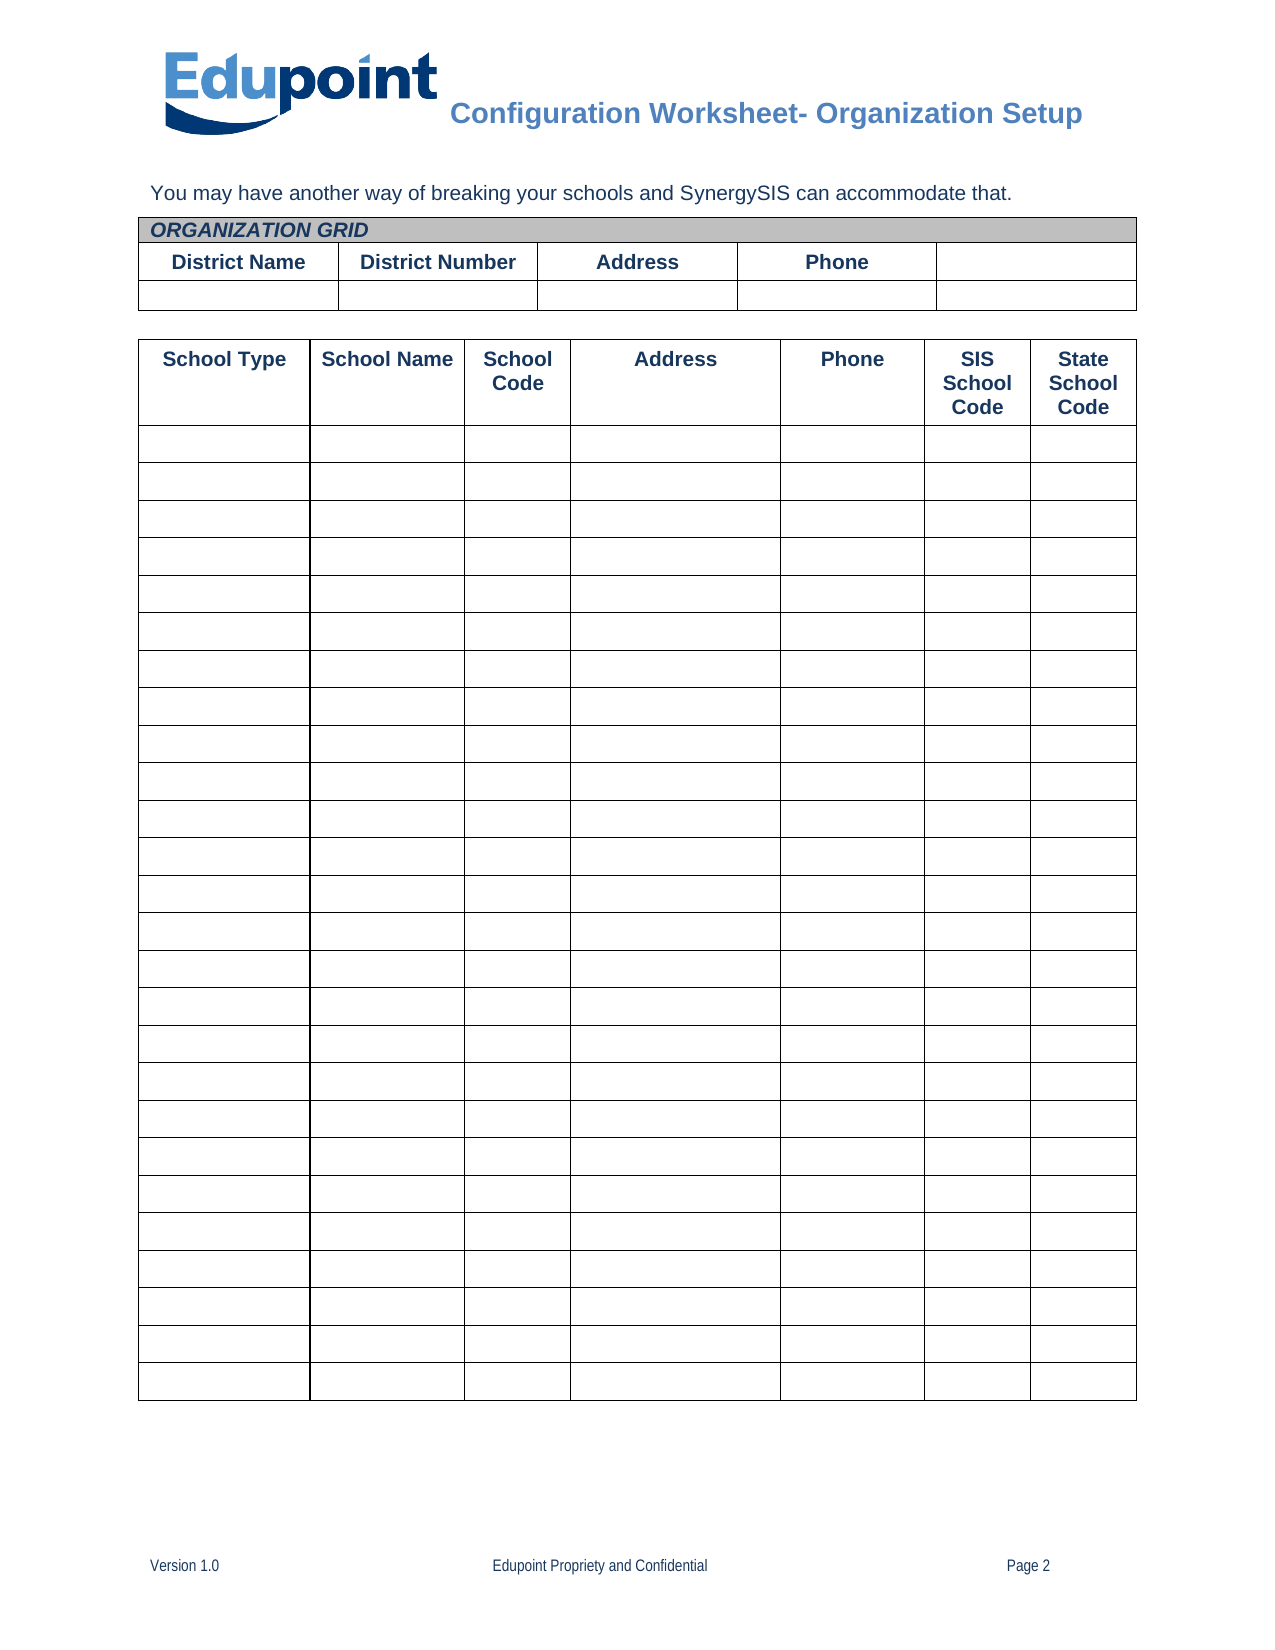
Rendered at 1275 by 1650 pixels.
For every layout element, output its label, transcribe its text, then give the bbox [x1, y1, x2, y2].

table_cell [139, 1288, 309, 1325]
table_cell [465, 501, 570, 537]
table_cell [139, 838, 309, 875]
table_cell [465, 538, 570, 575]
table_cell [925, 1251, 1030, 1287]
table_cell [571, 651, 780, 687]
table_cell [571, 613, 780, 650]
table_cell [465, 913, 570, 950]
table_cell [571, 1363, 780, 1400]
table_cell [465, 576, 570, 612]
table_cell [925, 576, 1030, 612]
table_cell [311, 651, 464, 687]
table_cell [465, 838, 570, 875]
table_cell [311, 1101, 464, 1137]
table_header School Type [139, 340, 309, 425]
table_cell [1031, 838, 1136, 875]
table_cell [571, 538, 780, 575]
table_cell [465, 1176, 570, 1212]
table_cell [781, 576, 924, 612]
table_cell [465, 651, 570, 687]
table_cell [465, 613, 570, 650]
table_cell [465, 988, 570, 1025]
table_cell [311, 1251, 464, 1287]
table_cell [781, 913, 924, 950]
table_cell [571, 576, 780, 612]
table_cell [781, 426, 924, 462]
table_cell [139, 1138, 309, 1175]
table_cell [1031, 688, 1136, 725]
table_cell [311, 1138, 464, 1175]
table_header Code [1031, 340, 1136, 425]
table_cell [781, 1363, 924, 1400]
table_cell [1031, 1213, 1136, 1250]
table_cell [571, 726, 780, 762]
table_cell [781, 1026, 924, 1062]
table_cell [465, 1288, 570, 1325]
table_cell [781, 838, 924, 875]
table_cell [925, 876, 1030, 912]
table_cell [571, 988, 780, 1025]
table_cell [781, 613, 924, 650]
table_cell District Number [339, 243, 537, 280]
table_cell [465, 1063, 570, 1100]
table_cell [311, 1288, 464, 1325]
table_cell [465, 426, 570, 462]
table_cell [738, 281, 936, 309]
table_cell [781, 951, 924, 987]
table_cell [139, 988, 309, 1025]
table_cell [311, 1026, 464, 1062]
table_cell [311, 501, 464, 537]
table_cell [781, 1176, 924, 1212]
table_cell [139, 1213, 309, 1250]
table_cell [571, 1213, 780, 1250]
table_cell [139, 1026, 309, 1062]
table_cell [311, 1213, 464, 1250]
table_cell [925, 1138, 1030, 1175]
table_cell [781, 988, 924, 1025]
table_cell [925, 651, 1030, 687]
table_cell [781, 876, 924, 912]
table_cell [925, 613, 1030, 650]
table_cell [311, 1176, 464, 1212]
table_cell [139, 801, 309, 837]
table_cell [571, 913, 780, 950]
table_cell [781, 1213, 924, 1250]
table_cell [571, 838, 780, 875]
table_cell [1031, 801, 1136, 837]
table_cell [925, 913, 1030, 950]
table_cell [465, 726, 570, 762]
table_cell [1031, 576, 1136, 612]
table_cell [139, 463, 309, 500]
table_cell [139, 763, 309, 800]
table_cell [925, 1026, 1030, 1062]
table_header Phone [781, 340, 924, 425]
table_cell [571, 1176, 780, 1212]
table_cell [1031, 988, 1136, 1025]
table_cell [311, 538, 464, 575]
table_cell [311, 1363, 464, 1400]
table_cell [311, 951, 464, 987]
table_cell [139, 613, 309, 650]
table_cell [1031, 613, 1136, 650]
table_cell [571, 501, 780, 537]
table_cell [311, 426, 464, 462]
table_cell [465, 1138, 570, 1175]
table_cell [1031, 1138, 1136, 1175]
table_cell [139, 1251, 309, 1287]
table_cell [465, 1026, 570, 1062]
table_cell [1031, 1288, 1136, 1325]
table_cell [781, 726, 924, 762]
table_cell [571, 688, 780, 725]
table_cell [571, 1288, 780, 1325]
table_cell [781, 501, 924, 537]
table_cell [311, 876, 464, 912]
table_cell [465, 1213, 570, 1250]
table_cell [781, 688, 924, 725]
table_cell [1031, 1363, 1136, 1400]
table_cell [139, 1063, 309, 1100]
table_cell [139, 281, 338, 309]
table_cell [465, 1363, 570, 1400]
table_cell [571, 1251, 780, 1287]
table_cell [139, 726, 309, 762]
table_cell [139, 576, 309, 612]
table_cell [937, 281, 1136, 309]
table_cell [571, 1101, 780, 1137]
table_cell [1031, 913, 1136, 950]
picture [165, 52, 437, 135]
table_cell [1031, 726, 1136, 762]
table_cell [925, 1063, 1030, 1100]
table_cell [465, 1251, 570, 1287]
table_cell [311, 463, 464, 500]
table_cell [925, 838, 1030, 875]
table_cell [781, 1063, 924, 1100]
table_cell [571, 1138, 780, 1175]
table_header School Code [465, 340, 570, 425]
table_cell [465, 951, 570, 987]
table_cell [925, 1363, 1030, 1400]
table_cell [571, 876, 780, 912]
table_cell District Name [139, 243, 338, 280]
table_cell [139, 688, 309, 725]
table_cell [1031, 1176, 1136, 1212]
table_cell [311, 688, 464, 725]
table_cell [925, 1288, 1030, 1325]
table_cell [139, 1326, 309, 1362]
table_cell [139, 426, 309, 462]
table_cell [311, 838, 464, 875]
table_cell [1031, 763, 1136, 800]
table_cell [465, 1101, 570, 1137]
table_cell [311, 726, 464, 762]
table_cell [571, 1026, 780, 1062]
table_cell [571, 463, 780, 500]
table_cell [1031, 501, 1136, 537]
table_cell [1031, 651, 1136, 687]
table_cell [1031, 951, 1136, 987]
table_cell [571, 801, 780, 837]
table_cell [925, 801, 1030, 837]
table_cell [311, 1063, 464, 1100]
table_cell [311, 763, 464, 800]
table_cell [139, 501, 309, 537]
table_cell [311, 988, 464, 1025]
table_cell [925, 1326, 1030, 1362]
table_header Address [571, 340, 780, 425]
table_cell [465, 463, 570, 500]
table_cell [925, 426, 1030, 462]
table_cell [139, 876, 309, 912]
table_cell [465, 1326, 570, 1362]
table_cell [139, 1101, 309, 1137]
table_cell Address [538, 243, 737, 280]
table_cell Phone [738, 243, 936, 280]
text You may have another way of breaking your schools and SynergySIS can accommodate that. [150, 181, 1125, 205]
table_cell [781, 763, 924, 800]
table_cell [937, 243, 1136, 280]
table_cell [781, 801, 924, 837]
table_cell [465, 876, 570, 912]
table_cell [571, 763, 780, 800]
table_cell [571, 1326, 780, 1362]
table_cell [571, 1063, 780, 1100]
table_header School Name [311, 340, 464, 425]
table_cell [311, 576, 464, 612]
table_cell [781, 463, 924, 500]
table_cell [339, 281, 537, 309]
table_cell [538, 281, 737, 309]
table_cell [925, 1101, 1030, 1137]
table_cell [571, 951, 780, 987]
table_cell [781, 1101, 924, 1137]
table_cell [925, 463, 1030, 500]
table_cell [925, 688, 1030, 725]
table_cell [465, 763, 570, 800]
table_cell [465, 688, 570, 725]
table_cell [925, 988, 1030, 1025]
table_cell [465, 801, 570, 837]
table_cell [1031, 1251, 1136, 1287]
table_cell [925, 538, 1030, 575]
table_cell [1031, 538, 1136, 575]
table_cell [925, 763, 1030, 800]
table_cell [925, 501, 1030, 537]
table_cell [311, 801, 464, 837]
table_cell [139, 651, 309, 687]
table_cell [311, 1326, 464, 1362]
table_cell [925, 726, 1030, 762]
table_cell [781, 651, 924, 687]
table_header Code [925, 340, 1030, 425]
table_cell [1031, 1063, 1136, 1100]
table_cell [925, 1213, 1030, 1250]
table_cell [571, 426, 780, 462]
table_cell [781, 1288, 924, 1325]
table_cell [1031, 1101, 1136, 1137]
table_cell [781, 538, 924, 575]
table_cell [1031, 1026, 1136, 1062]
table_cell [139, 913, 309, 950]
table_cell [139, 1363, 309, 1400]
table_cell [1031, 426, 1136, 462]
table_cell [925, 1176, 1030, 1212]
table_cell [311, 913, 464, 950]
table_cell [781, 1326, 924, 1362]
table_header ORGANIZATION GRID [139, 218, 1136, 242]
table_cell [1031, 1326, 1136, 1362]
table_cell [781, 1251, 924, 1287]
table_cell [925, 951, 1030, 987]
table_cell [139, 951, 309, 987]
table_cell [781, 1138, 924, 1175]
table_cell [311, 613, 464, 650]
table_cell [139, 538, 309, 575]
table_cell [139, 1176, 309, 1212]
table_cell [1031, 876, 1136, 912]
table_cell [1031, 463, 1136, 500]
